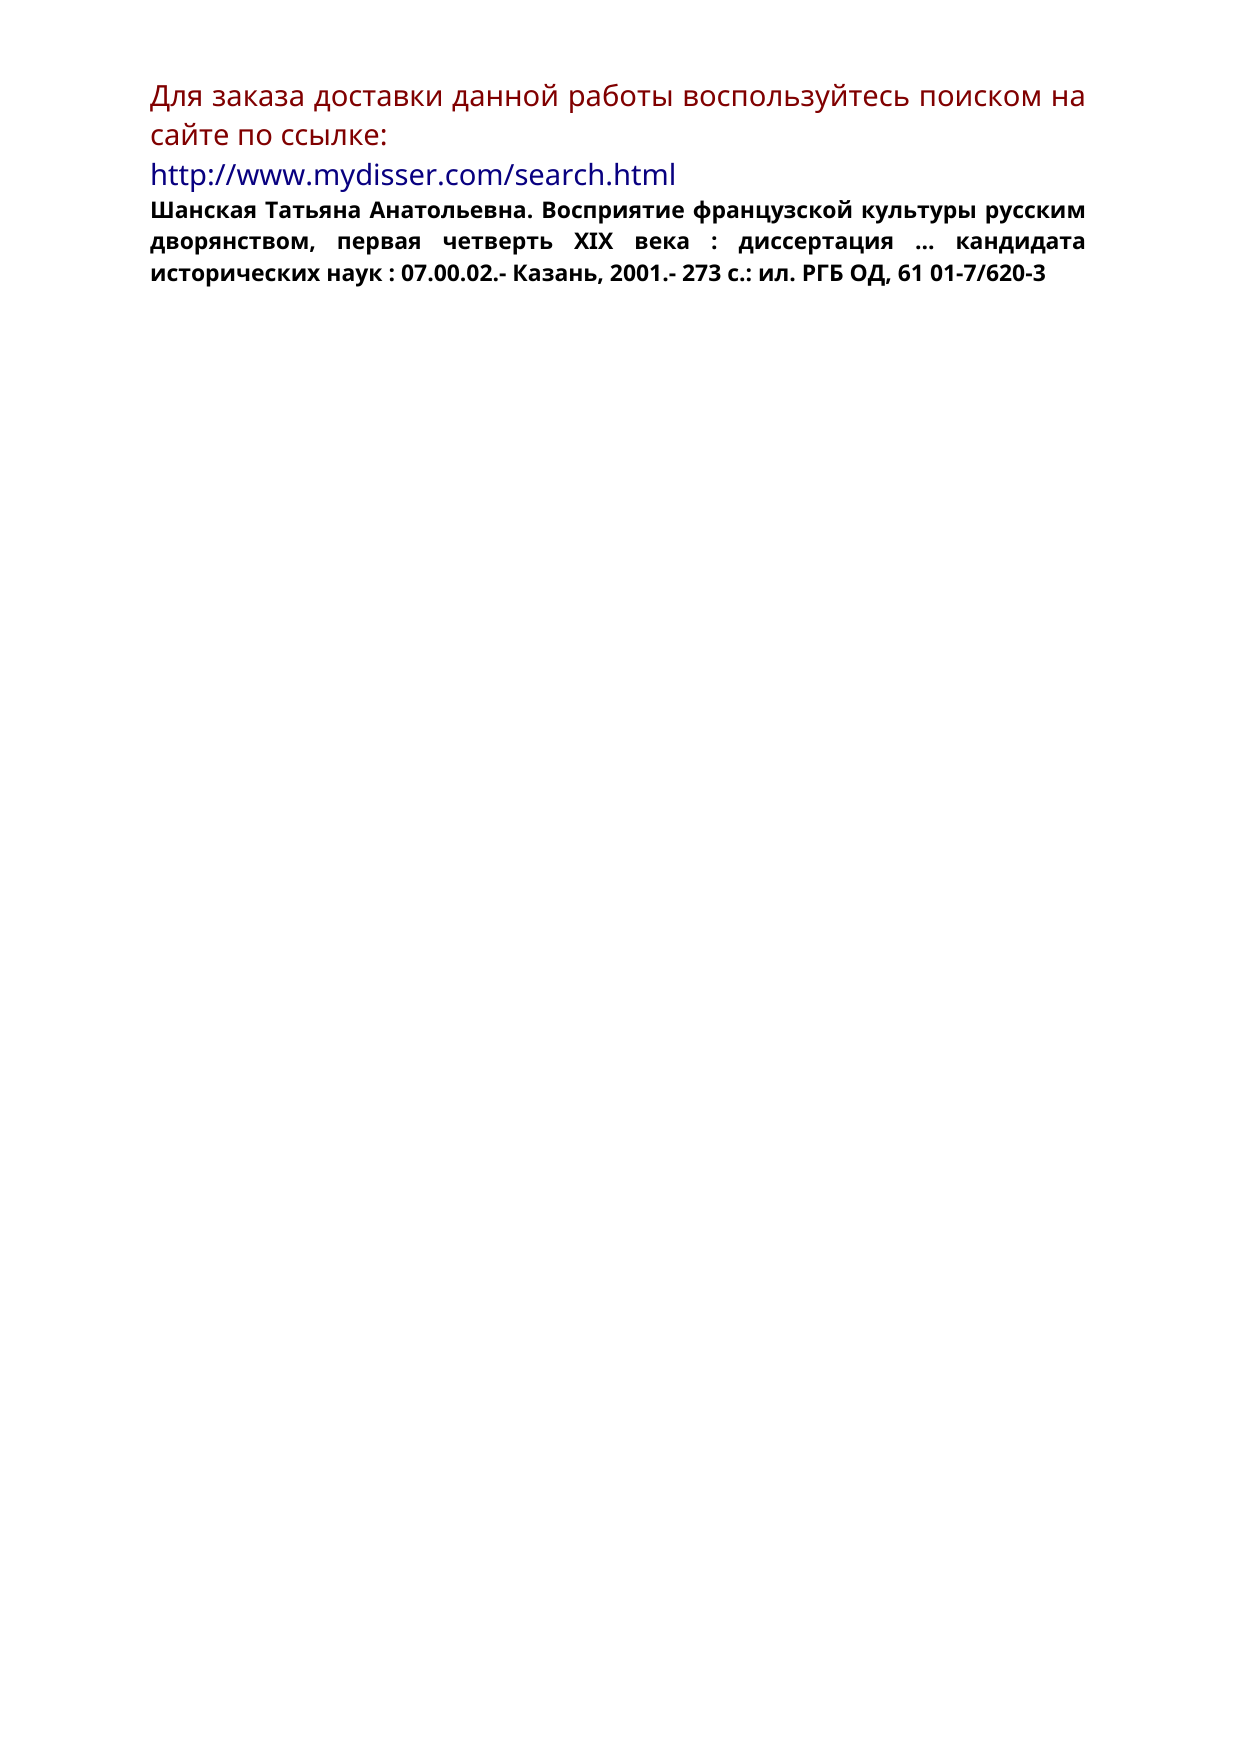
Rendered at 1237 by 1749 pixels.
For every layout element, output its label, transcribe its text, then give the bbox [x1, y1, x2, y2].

text Шанская Татьяна Анатольевна. Восприятие французской культуры русским дворянством, первая четверть XIX века : диссертация ... кандидата исторических наук : 07.00.02.- Казань, 2001.- 273 с.: ил. РГБ ОД, 61 01-7/620-3 [150, 194, 1086, 288]
